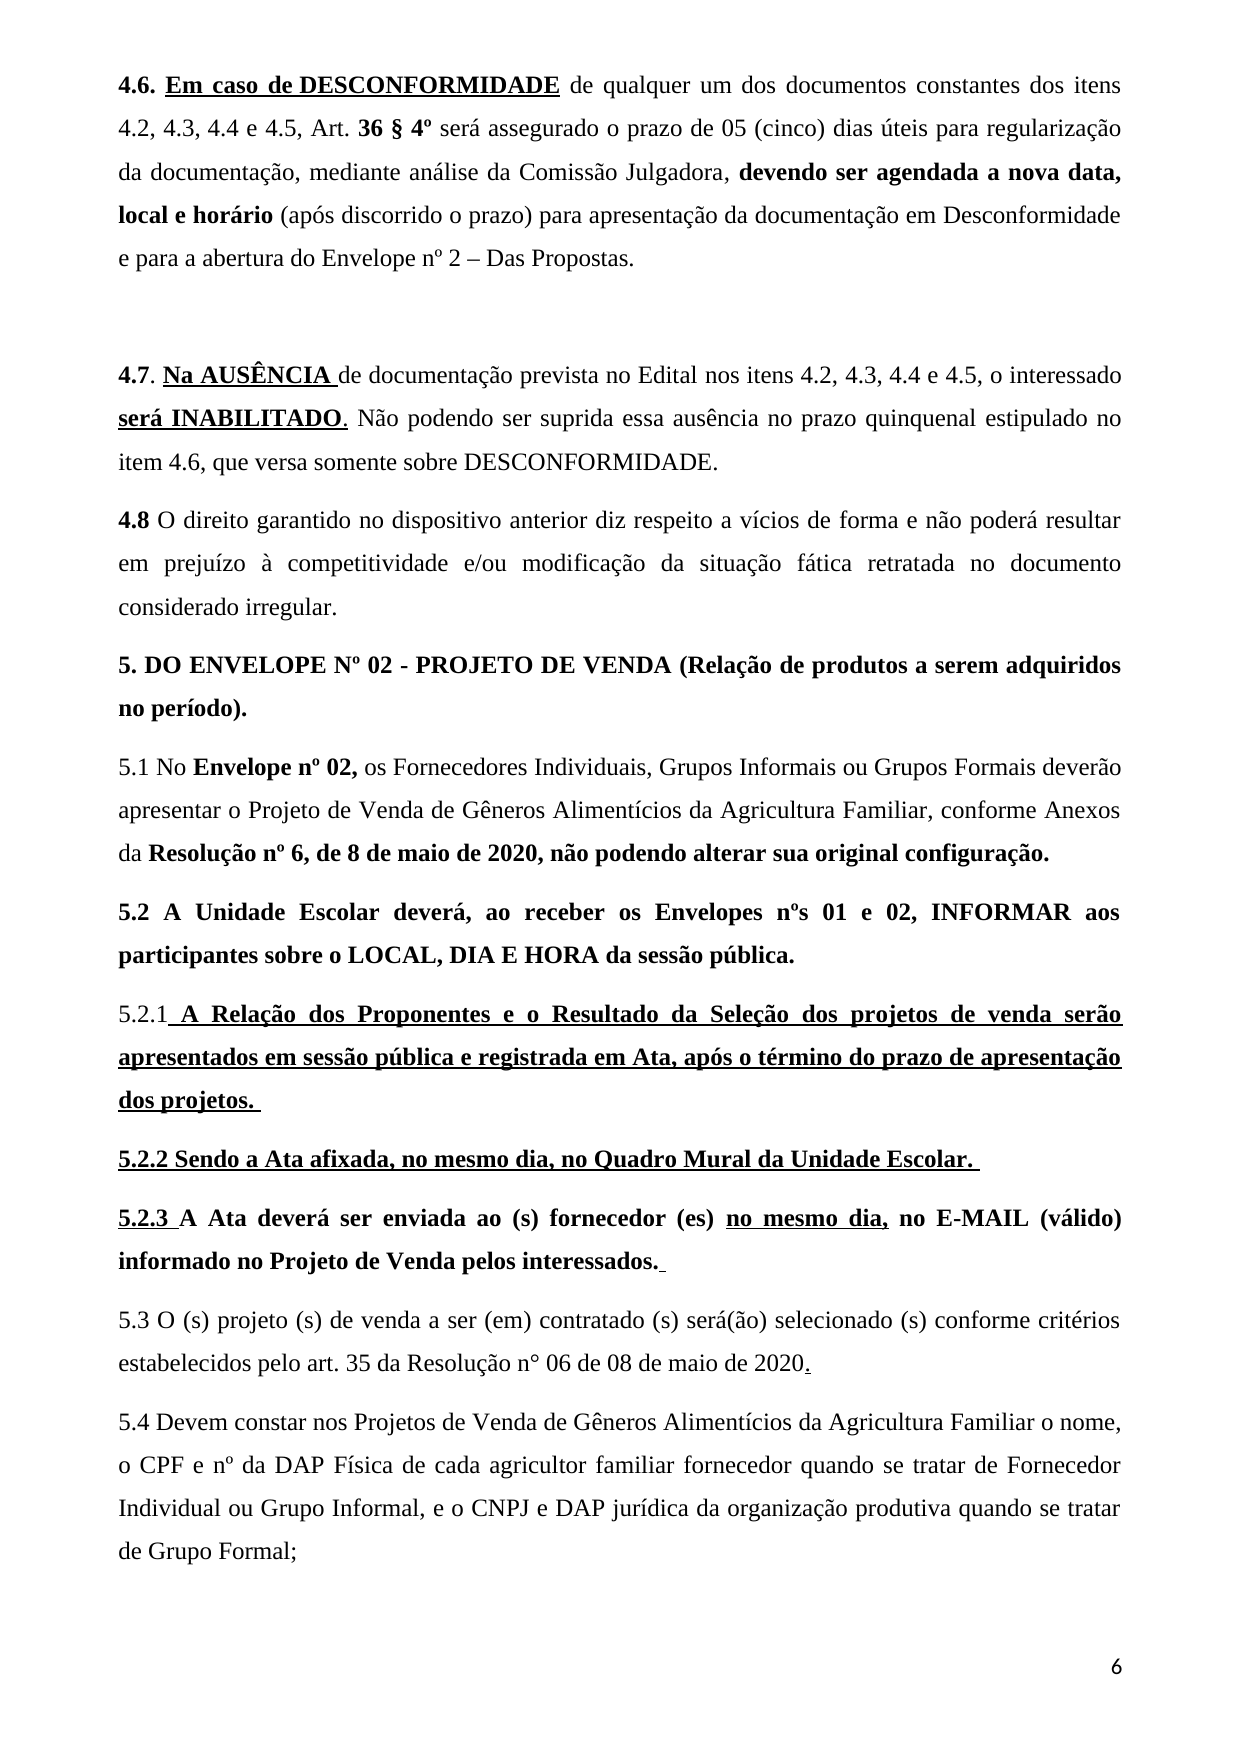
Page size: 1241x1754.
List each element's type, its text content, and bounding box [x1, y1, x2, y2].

text 5.2.2 Sendo a Ata afixada, no mesmo dia, no Quadro Mural da Unidade Escolar. [118, 1144, 1122, 1173]
text 5.3 O (s) projeto (s) de venda a ser (em) contratado (s) será(ão) selecionado (s) conforme critérios estabelecidos pelo art. 35 da Resolução n° 06 de 08 de maio de 2020. [118, 1305, 1122, 1377]
text 4.7. Na AUSÊNCIA de documentação prevista no Edital nos itens 4.2, 4.3, 4.4 e 4.5, o interessado será INABILITADO. Não podendo ser suprida essa ausência no prazo quinquenal estipulado no item 4.6, que versa somente sobre DESCONFORMIDADE. [118, 360, 1122, 475]
text 5.2.1 A Relação dos Proponentes e o Resultado da Seleção dos projetos de venda serão apresentados em sessão pública e registrada em Ata, após o término do prazo de apresentação dos projetos. [118, 999, 1122, 1067]
text 4.8 O direito garantido no dispositivo anterior diz respeito a vícios de forma e não poderá resultar em prejuízo à competitividade e/ou modificação da situação fática retratada no documento considerado irregular. [118, 505, 1122, 620]
text 5. DO ENVELOPE Nº 02 - PROJETO DE VENDA (Relação de produtos a serem adquiridos no período). [118, 650, 1122, 722]
text 5.1 No Envelope nº 02, os Fornecedores Individuais, Grupos Informais ou Grupos Formais deverão apresentar o Projeto de Venda de Gêneros Alimentícios da Agricultura Familiar, conforme Anexos da Resolução nº 6, de 8 de maio de 2020, não podendo alterar sua original configuração. [118, 752, 1122, 867]
text 5.2.3 A Ata deverá ser enviada ao (s) fornecedor (es) no mesmo dia, no E-MAIL (válido) informado no Projeto de Venda pelos interessados. [118, 1203, 1122, 1275]
text 5.2 A Unidade Escolar deverá, ao receber os Envelopes nºs 01 e 02, INFORMAR aos participantes sobre o LOCAL, DIA E HORA da sessão pública. [118, 897, 1122, 969]
text 5.2.1 A Relação dos Proponentes e o Resultado da Seleção dos projetos de venda serão apresentados em sessão pública e registrada em Ata, após o término do prazo de apresentação dos projetos. [118, 1069, 1122, 1114]
text 4.6. Em caso de DESCONFORMIDADE de qualquer um dos documentos constantes dos itens 4.2, 4.3, 4.4 e 4.5, Art. 36 § 4º será assegurado o prazo de 05 (cinco) dias úteis para regularização da documentação, mediante análise da Comissão Julgadora, devendo ser agendada a nova data, local e horário (após discorrido o prazo) para apresentação da documentação em Desconformidade e para a abertura do Envelope nº 2 – Das Propostas. [118, 70, 1122, 272]
text 5.4 Devem constar nos Projetos de Venda de Gêneros Alimentícios da Agricultura Familiar o nome, o CPF e nº da DAP Física de cada agricultor familiar fornecedor quando se tratar de Fornecedor Individual ou Grupo Informal, e o CNPJ e DAP jurídica da organização produtiva quando se tratar de Grupo Formal; [118, 1407, 1122, 1565]
